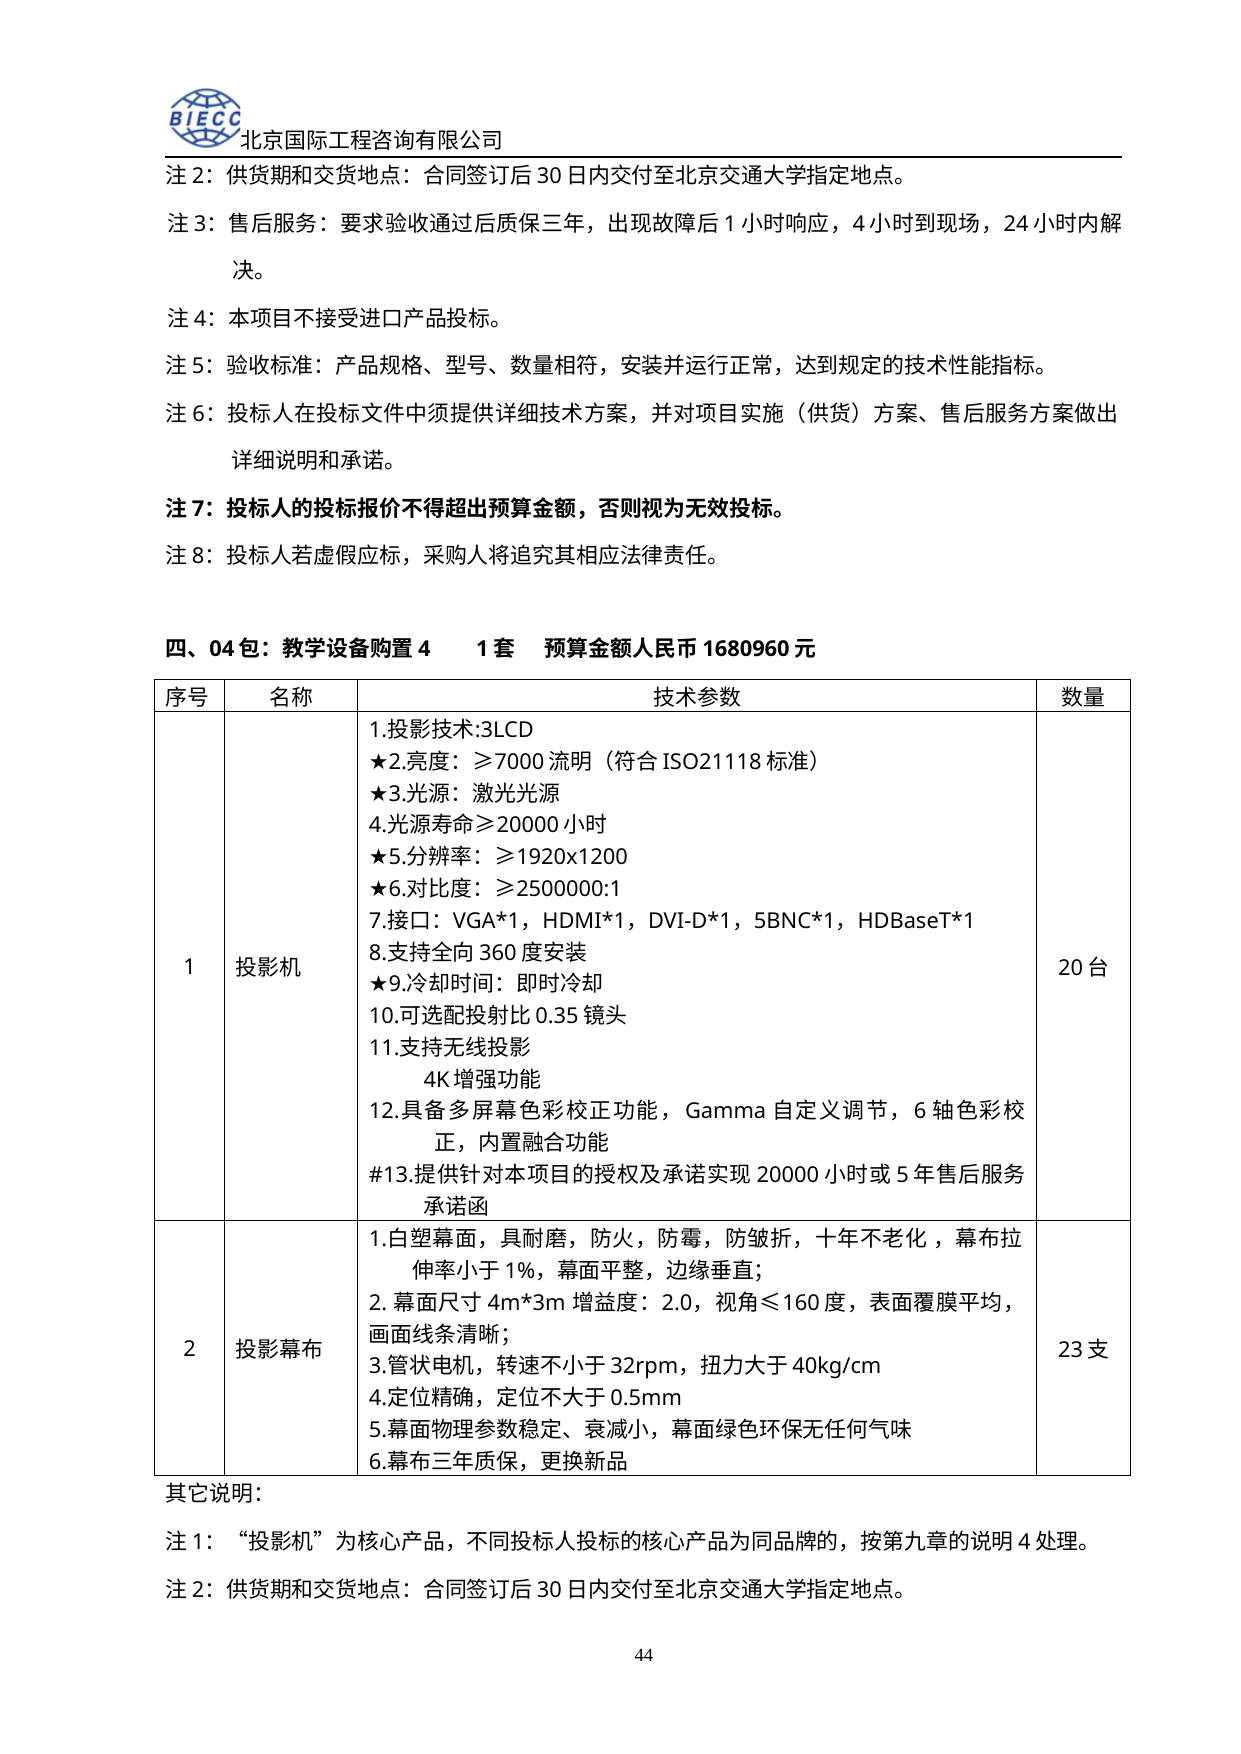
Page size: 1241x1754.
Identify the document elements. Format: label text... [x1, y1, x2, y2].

text 注8：投标人若虚假应标，采购人将追究其相应法律责任。 [165, 538, 1122, 570]
text 注7：投标人的投标报价不得超出预算金额，否则视为无效投标。 [165, 491, 1122, 523]
table_cell 2 [155, 1221, 224, 1475]
table_cell 1.投影技术:3LCD ★2.亮度：≥7000流明（符合ISO21118标准） ★3.光源：激光光源 4.光源寿命≥20000小时 ★5.分辨率：≥1920x1200 ★6.对比度：≥2500000:1 7.接口：VGA*1，HDMI*1，DVI-D*1，5BNC*1，HDBaseT*1 8.支持全向360度安装 ★9.冷却时间：即时冷却 10.可选配投射比0.35镜头 11.支持无线投影 4K增强功能 12.具备多屏幕色彩校正功能，Gamma自定义调节，6轴色彩校正，内置融合功能 #13.提供针对本项目的授权及承诺实现20000小时或5年售后服务承诺函 [358, 712, 1036, 1220]
text 注2：供货期和交货地点：合同签订后30日内交付至北京交通大学指定地点。 [165, 1572, 1122, 1603]
table_cell 20台 [1037, 712, 1130, 1220]
text 其它说明： [165, 1476, 1122, 1508]
text 注2：供货期和交货地点：合同签订后30日内交付至北京交通大学指定地点。 [165, 158, 1122, 190]
text 注6：投标人在投标文件中须提供详细技术方案，并对项目实施（供货）方案、售后服务方案做出详细说明和承诺。 [165, 396, 1122, 475]
table_cell 投影机 [225, 712, 357, 1220]
text 注3：售后服务：要求验收通过后质保三年，出现故障后1小时响应，4小时到现场，24小时内解决。 [167, 206, 1122, 285]
picture [165, 88, 241, 148]
table_header 名称 [225, 680, 357, 711]
table_cell 23支 [1037, 1221, 1130, 1475]
table_header 技术参数 [358, 680, 1036, 711]
table_header 数量 [1037, 680, 1130, 711]
table_cell 1.白塑幕面，具耐磨，防火，防霉，防皱折，十年不老化 ，幕布拉伸率小于1%，幕面平整，边缘垂直； 2. 幕面尺寸4m*3m 增益度：2.0，视角≤160度，表面覆膜平均，画面线条清晰； 3.管状电机，转速不小于32rpm，扭力大于40kg/cm 4.定位精确，定位不大于0.5mm 5.幕面物理参数稳定、衰减小，幕面绿色环保无任何气味 6.幕布三年质保，更换新品 [358, 1221, 1036, 1475]
table_header 序号 [155, 680, 224, 711]
text 四、04包：教学设备购置4 1套 预算金额人民币1680960元 [165, 631, 1122, 663]
text 注1：“投影机”为核心产品，不同投标人投标的核心产品为同品牌的，按第九章的说明4处理。 [165, 1524, 1122, 1556]
table_cell 1 [155, 712, 224, 1220]
text 注4：本项目不接受进口产品投标。 [167, 301, 1122, 332]
text 注5：验收标准：产品规格、型号、数量相符，安装并运行正常，达到规定的技术性能指标。 [165, 348, 1122, 380]
table_cell 投影幕布 [225, 1221, 357, 1475]
